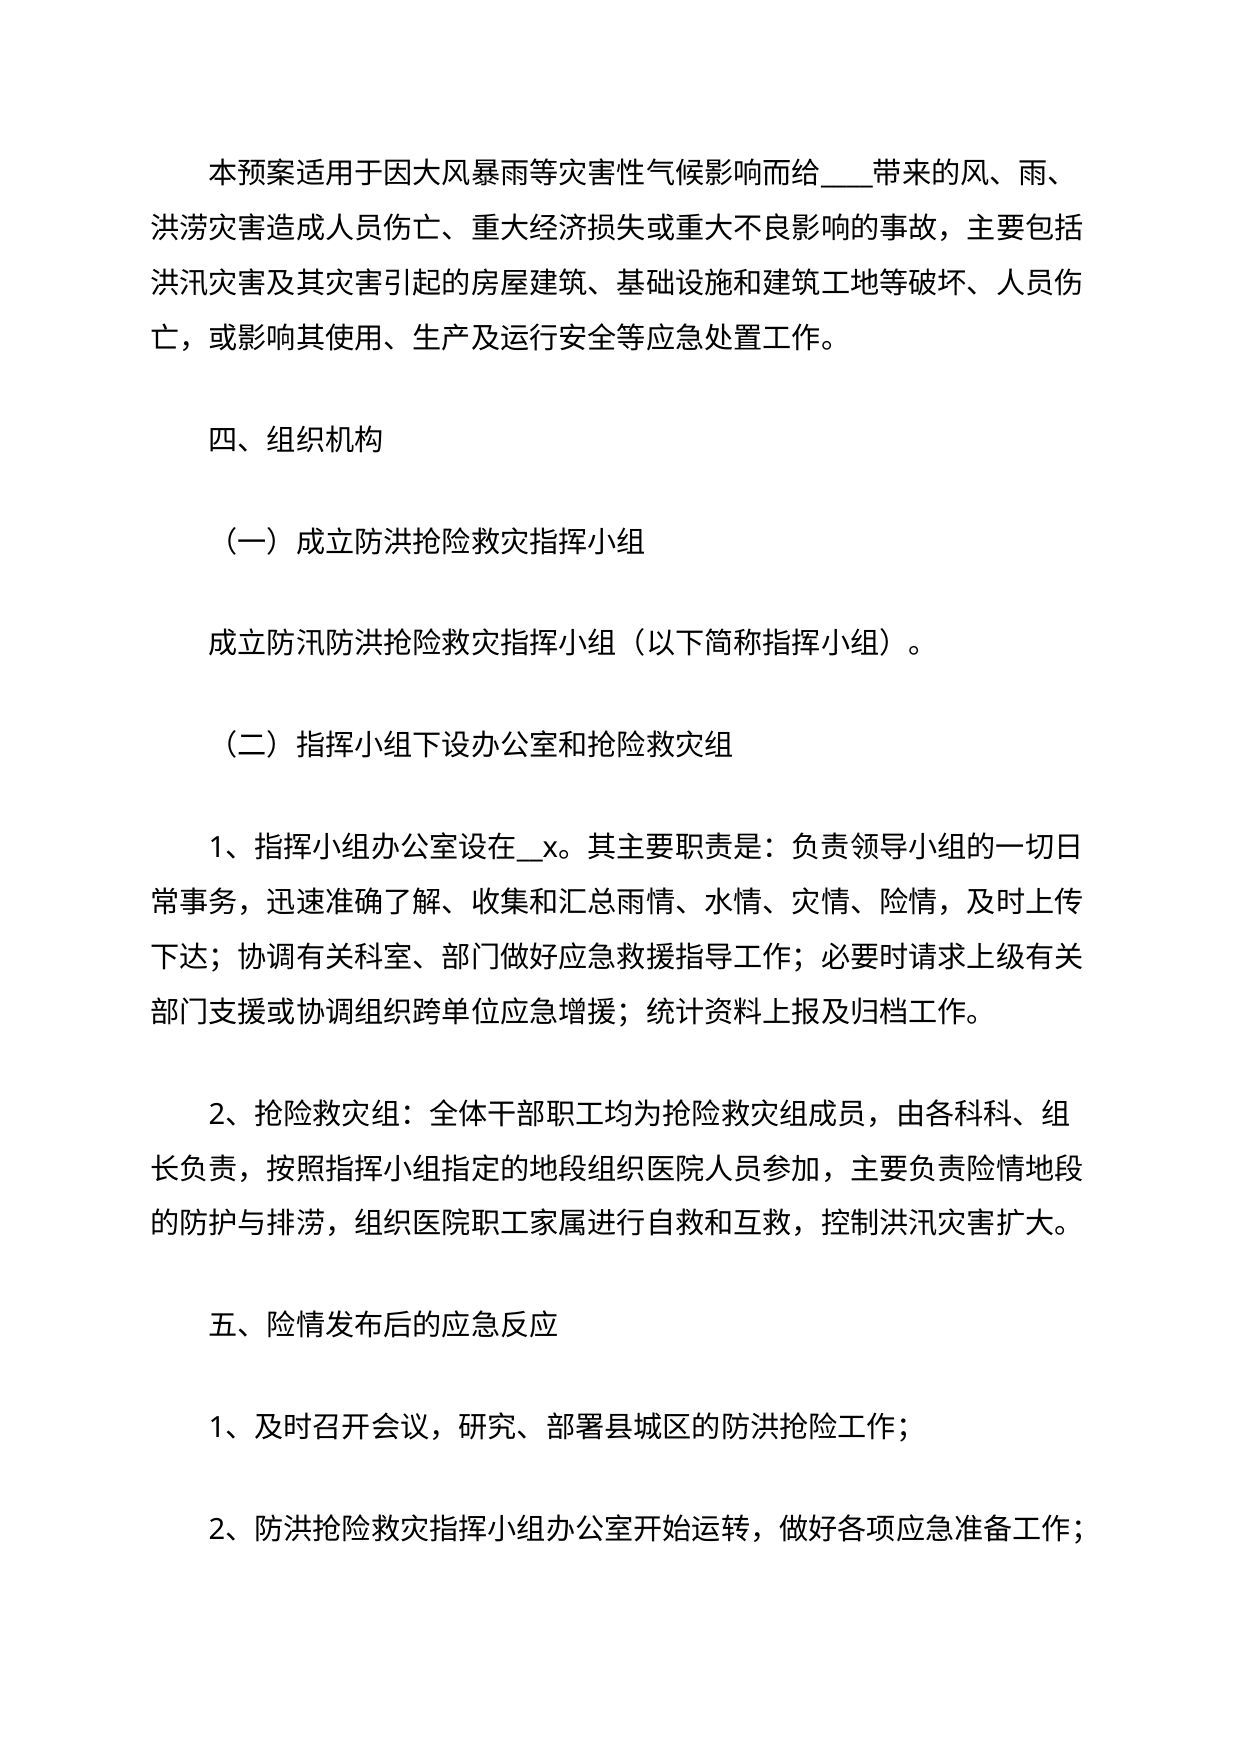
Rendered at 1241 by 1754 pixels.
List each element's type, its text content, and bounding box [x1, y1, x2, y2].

text 1、及时召开会议，研究、部署县城区的防洪抢险工作； [150, 1404, 1090, 1446]
text 四、组织机构 [150, 417, 1090, 459]
text 成立防汛防洪抢险救灾指挥小组（以下简称指挥小组）。 [150, 620, 1090, 662]
text （二）指挥小组下设办公室和抢险救灾组 [150, 722, 1090, 764]
text 2、抢险救灾组：全体干部职工均为抢险救灾组成员，由各科科、组长负责，按照指挥小组指定的地段组织医院人员参加，主要负责险情地段的防护与排涝，组织医院职工家属进行自救和互救，控制洪汛灾害扩大。 [150, 1090, 1090, 1242]
text 2、防洪抢险救灾指挥小组办公室开始运转，做好各项应急准备工作； [150, 1506, 1090, 1548]
text 本预案适用于因大风暴雨等灾害性气候影响而给____带来的风、雨、洪涝灾害造成人员伤亡、重大经济损失或重大不良影响的事故，主要包括洪汛灾害及其灾害引起的房屋建筑、基础设施和建筑工地等破坏、人员伤亡，或影响其使用、生产及运行安全等应急处置工作。 [150, 150, 1090, 357]
text 1、指挥小组办公室设在__x。其主要职责是：负责领导小组的一切日常事务，迅速准确了解、收集和汇总雨情、水情、灾情、险情，及时上传下达；协调有关科室、部门做好应急救援指导工作；必要时请求上级有关部门支援或协调组织跨单位应急增援；统计资料上报及归档工作。 [150, 824, 1090, 1031]
text 五、险情发布后的应急反应 [150, 1302, 1090, 1344]
text （一）成立防洪抢险救灾指挥小组 [150, 518, 1090, 561]
